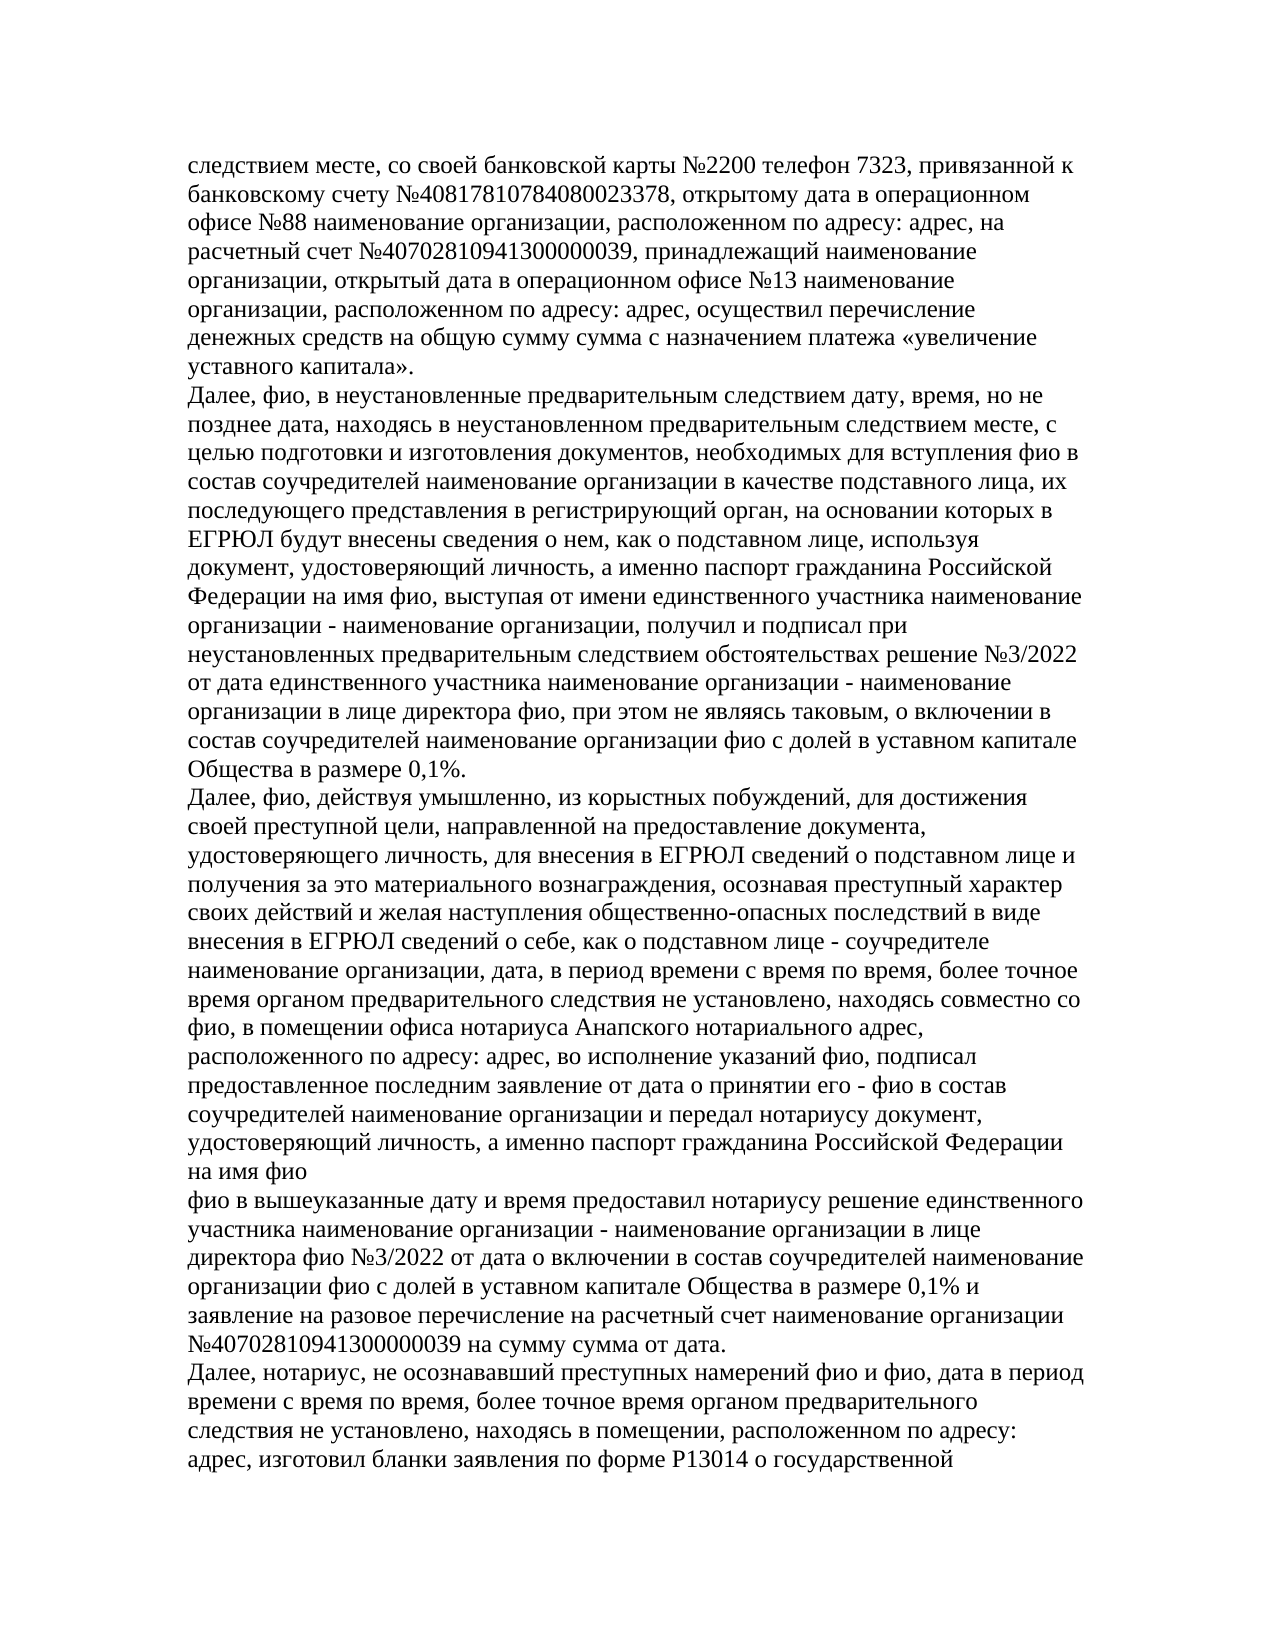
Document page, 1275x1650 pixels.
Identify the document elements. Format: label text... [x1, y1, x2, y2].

text Далее, фио, действуя умышленно, из корыстных побуждений, для достижения своей преступной цели, направленной на предоставление документа, удостоверяющего личность, для внесения в ЕГРЮЛ сведений о подставном лице и получения за это материального вознаграждения, осознавая преступный характер своих действий и желая наступления общественно-опасных последствий в виде внесения в ЕГРЮЛ сведений о себе, как о подставном лице - соучредителе наименование организации, дата, в период времени с время по время, более точное время органом предварительного следствия не установлено, находясь совместно со фио, в помещении офиса нотариуса Анапского нотариального адрес, расположенного по адресу: адрес, во исполнение указаний фио, подписал предоставленное последним заявление от дата о принятии его - фио в состав соучредителей наименование организации и передал нотариусу документ, удостоверяющий личность, а именно паспорт гражданина Российской Федерации на имя фио [187, 782, 1087, 1185]
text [187, 150, 1087, 380]
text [187, 1357, 1087, 1472]
text фио в вышеуказанные дату и время предоставил нотариусу решение единственного участника наименование организации - наименование организации в лице директора фио №3/2022 от дата о включении в состав соучредителей наименование организации фио с долей в уставном капитале Общества в размере 0,1% и заявление на разовое перечисление на расчетный счет наименование организации №40702810941300000039 на сумму сумма от дата. [187, 1185, 1087, 1357]
text Далее, фио, в неустановленные предварительным следствием дату, время, но не позднее дата, находясь в неустановленном предварительным следствием месте, с целью подготовки и изготовления документов, необходимых для вступления фио в состав соучредителей наименование организации в качестве подставного лица, их последующего представления в регистрирующий орган, на основании которых в ЕГРЮЛ будут внесены сведения о нем, как о подставном лице, используя документ, удостоверяющий личность, а именно паспорт гражданина Российской Федерации на имя фио, выступая от имени единственного участника наименование организации - наименование организации, получил и подписал при неустановленных предварительным следствием обстоятельствах решение №3/2022 от дата единственного участника наименование организации - наименование организации в лице директора фио, при этом не являясь таковым, о включении в состав соучредителей наименование организации фио с долей в уставном капитале Общества в размере 0,1%. [187, 380, 1087, 782]
